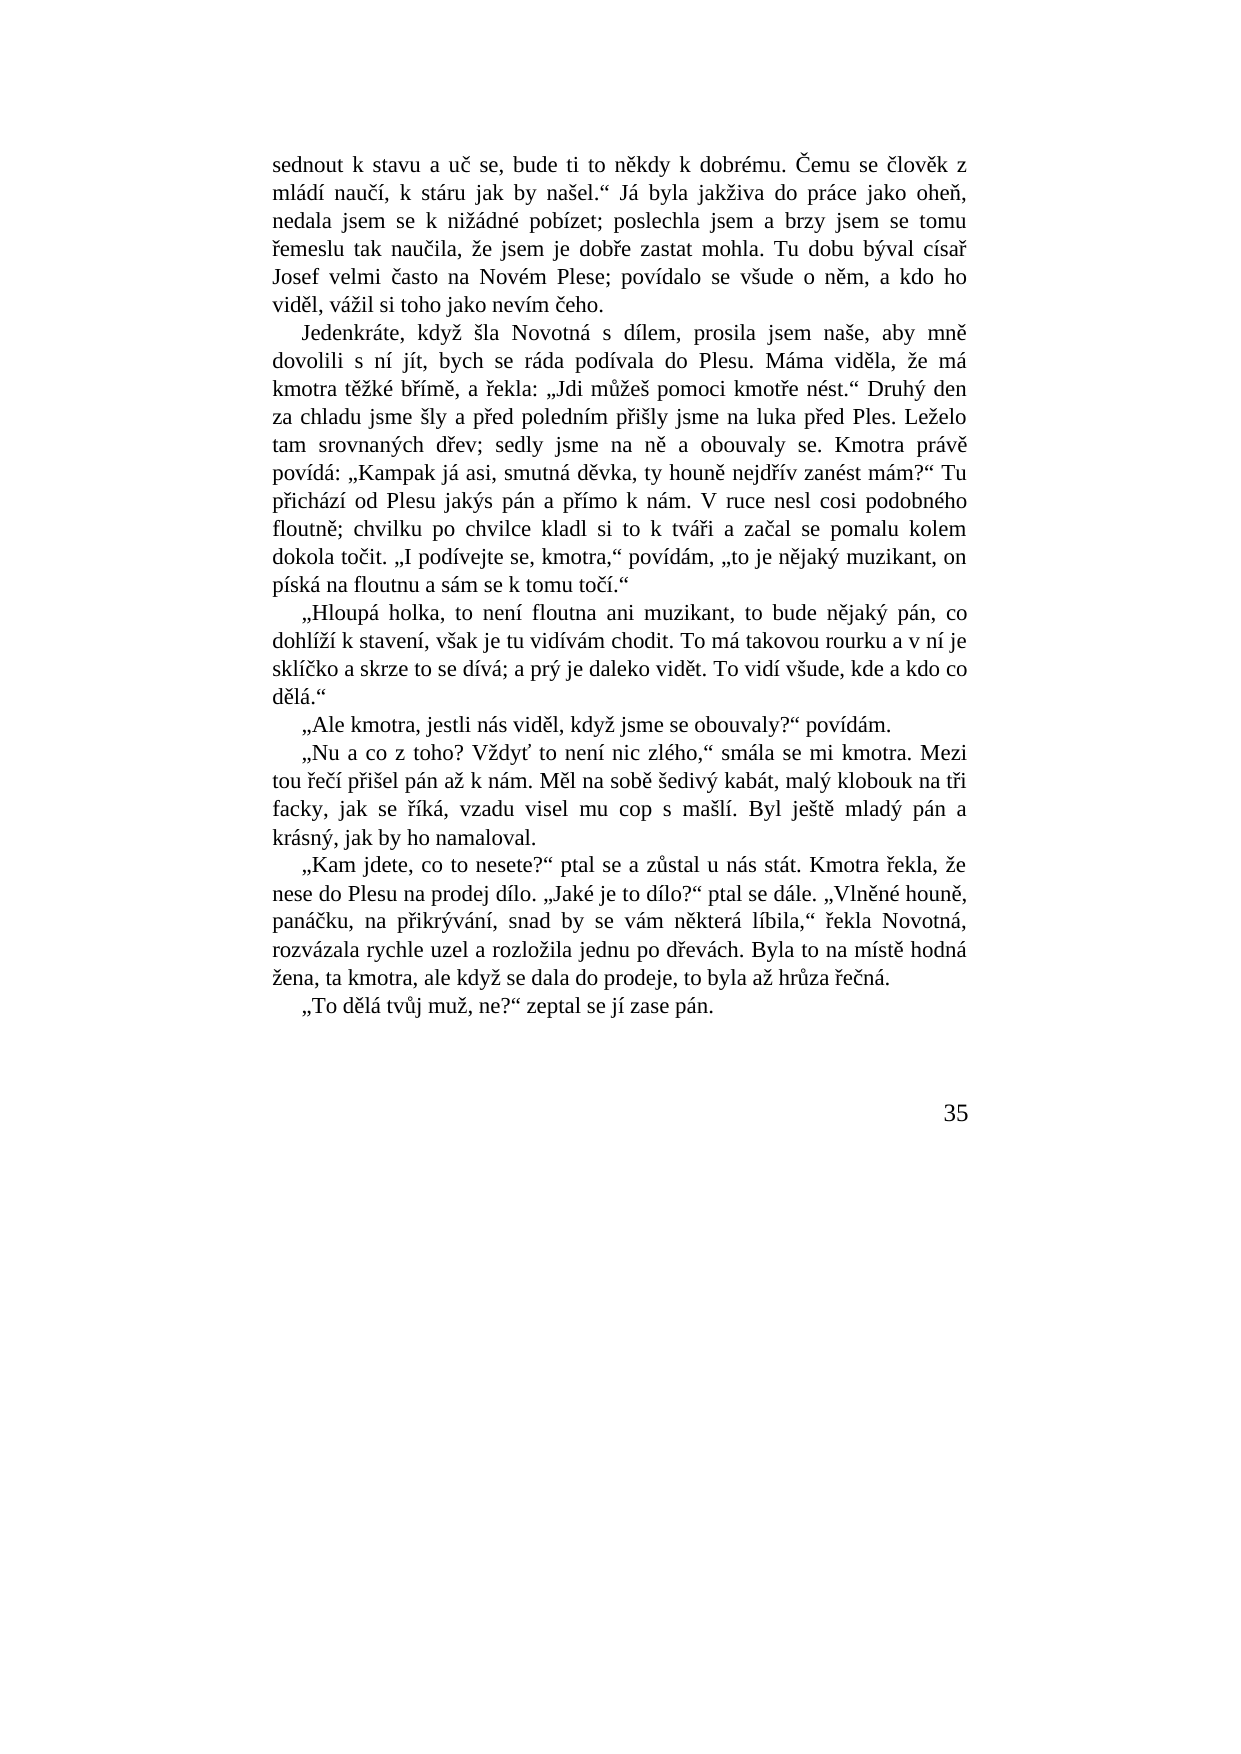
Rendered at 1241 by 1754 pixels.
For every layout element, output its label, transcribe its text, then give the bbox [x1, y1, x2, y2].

text „Ale kmotra, jestli nás viděl, když jsme se obouvaly?“ povídám. [301, 710, 969, 738]
text „Kam jdete, co to nesete?“ ptal se a zůstal u nás stát. Kmotra řekla, že nese do Plesu na prodej dílo. „Jaké je to dílo?“ ptal se dále. „Vlněné houně, panáčku, na přikrývání, snad by se vám některá líbila,“ řekla Novotná, rozvázala rychle uzel a rozložila jednu po dřevách. Byla to na místě hodná žena, ta kmotra, ale když se dala do prodeje, to byla až hrůza řečná. [272, 851, 968, 991]
text „Nu a co z toho? Vždyť to není nic zlého,“ smála se mi kmotra. Mezi tou řečí přišel pán až k nám. Měl na sobě šedivý kabát, malý klobouk na tři facky, jak se říká, vzadu visel mu cop s mašlí. Byl ještě mladý pán a krásný, jak by ho namaloval. [272, 738, 968, 851]
text 35 [272, 1098, 968, 1127]
text Jedenkráte, když šla Novotná s dílem, prosila jsem naše, aby mně dovolili s ní jít, bych se ráda podívala do Plesu. Máma viděla, že má kmotra těžké břímě, a řekla: „Jdi můžeš pomoci kmotře nést.“ Druhý den za chladu jsme šly a před poledním přišly jsme na luka před Ples. Leželo tam srovnaných dřev; sedly jsme na ně a obouvaly se. Kmotra právě povídá: „Kampak já asi, smutná děvka, ty houně nejdřív zanést mám?“ Tu přichází od Plesu jakýs pán a přímo k nám. V ruce nesl cosi podobného floutně; chvilku po chvilce kladl si to k tváři a začal se pomalu kolem dokola točit. „I podívejte se, kmotra,“ povídám, „to je nějaký muzikant, on píská na floutnu a sám se k tomu točí.“ [272, 318, 968, 598]
text sednout k stavu a uč se, bude ti to někdy k dobrému. Čemu se člověk z mládí naučí, k stáru jak by našel.“ Já byla jakživa do práce jako oheň, nedala jsem se k nižádné pobízet; poslechla jsem a brzy jsem se tomu řemeslu tak naučila, že jsem je dobře zastat mohla. Tu dobu býval císař Josef velmi často na Novém Plese; povídalo se všude o něm, a kdo ho viděl, vážil si toho jako nevím čeho. [272, 150, 968, 318]
text „Hloupá holka, to není floutna ani muzikant, to bude nějaký pán, co dohlíží k stavení, však je tu vidívám chodit. To má takovou rourku a v ní je sklíčko a skrze to se dívá; a prý je daleko vidět. To vidí všude, kde a kdo co dělá.“ [272, 598, 969, 710]
text „To dělá tvůj muž, ne?“ zeptal se jí zase pán. [301, 991, 969, 1019]
